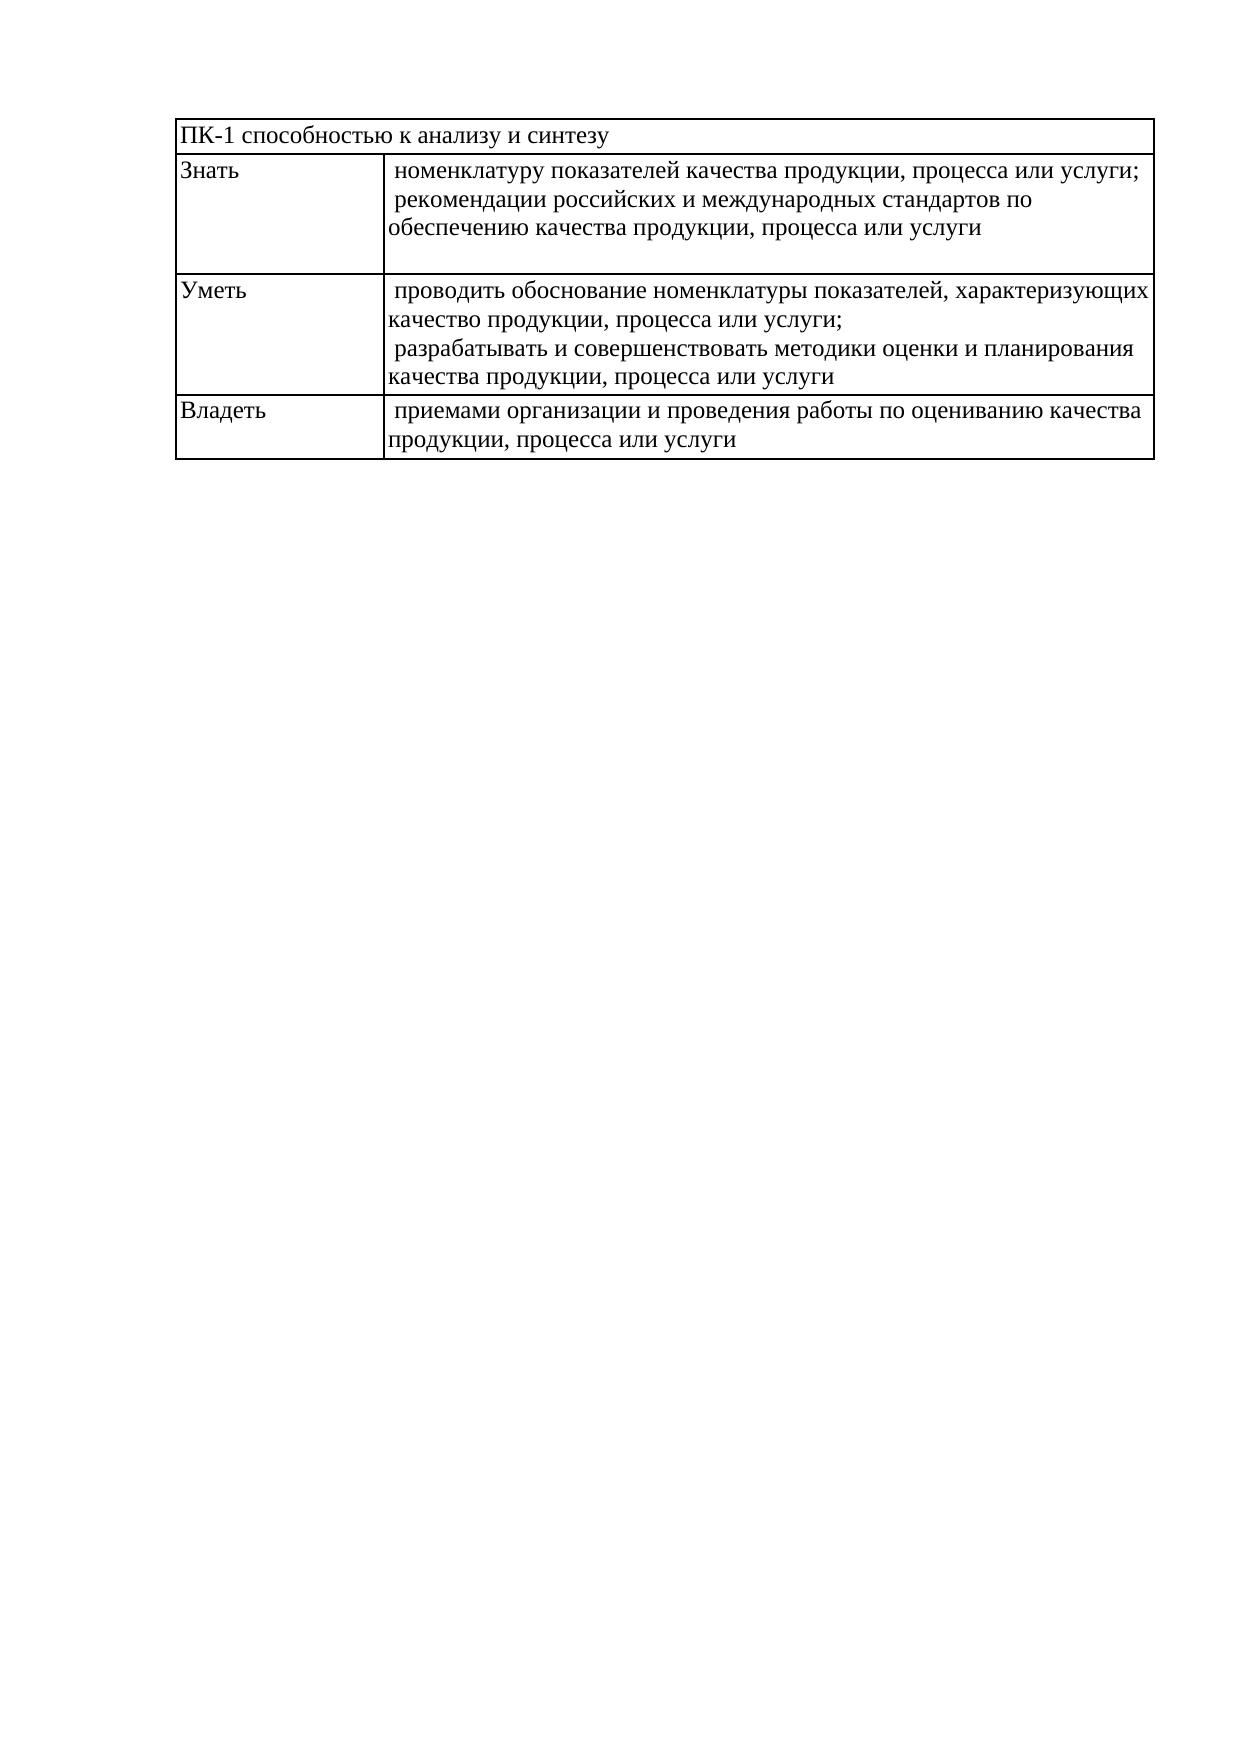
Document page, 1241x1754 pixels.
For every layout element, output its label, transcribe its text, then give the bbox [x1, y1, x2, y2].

table_cell Уметь [177, 275, 383, 393]
table_cell Владеть [177, 396, 383, 457]
table_header ПК-1 способностью к анализу и синтезу [177, 120, 1153, 153]
table_cell проводить обоснование номенклатуры показателей, характеризующих качество продукции, процесса или услуги; разрабатывать и совершенствовать методики оценки и планирования качества продукции, процесса или услуги [385, 275, 1153, 393]
table_cell приемами организации и проведения работы по оцениванию качества продукции, процесса или услуги [385, 396, 1153, 457]
table_cell Знать [177, 155, 383, 273]
table_cell номенклатуру показателей качества продукции, процесса или услуги; рекомендации российских и международных стандартов по обеспечению качества продукции, процесса или услуги [385, 155, 1153, 273]
